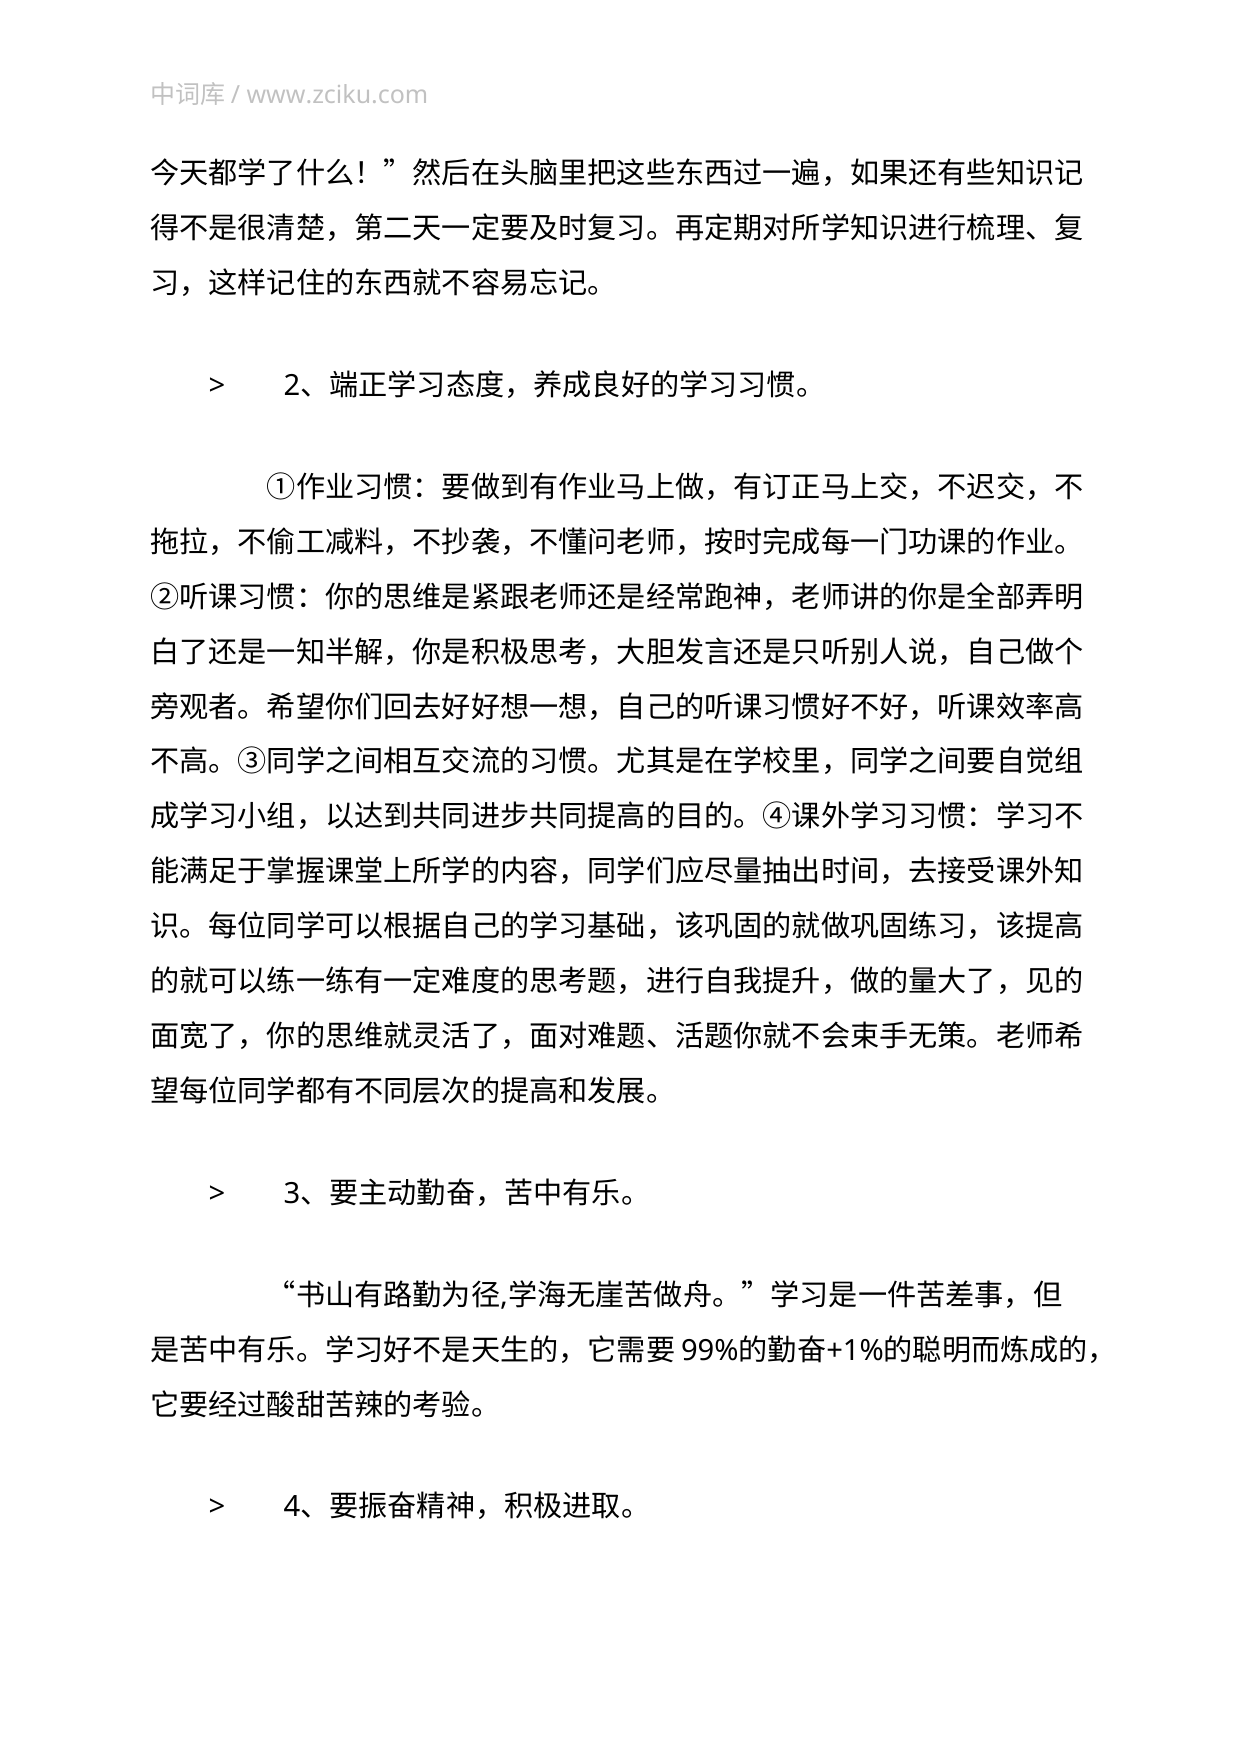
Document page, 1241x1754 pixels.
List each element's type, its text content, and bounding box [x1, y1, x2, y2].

text > 4、要振奋精神，积极进取。 [150, 1483, 1090, 1525]
text ①作业习惯：要做到有作业马上做，有订正马上交，不迟交，不拖拉，不偷工减料，不抄袭，不懂问老师，按时完成每一门功课的作业。②听课习惯：你的思维是紧跟老师还是经常跑神，老师讲的你是全部弄明白了还是一知半解，你是积极思考，大胆发言还是只听别人说，自己做个旁观者。希望你们回去好好想一想，自己的听课习惯好不好，听课效率高不高。③同学之间相互交流的习惯。尤其是在学校里，同学之间要自觉组成学习小组，以达到共同进步共同提高的目的。④课外学习习惯：学习不能满足于掌握课堂上所学的内容，同学们应尽量抽出时间，去接受课外知识。每位同学可以根据自己的学习基础，该巩固的就做巩固练习，该提高的就可以练一练有一定难度的思考题，进行自我提升，做的量大了，见的面宽了，你的思维就灵活了，面对难题、活题你就不会束手无策。老师希望每位同学都有不同层次的提高和发展。 [150, 463, 1090, 1110]
text > 2、端正学习态度，养成良好的学习习惯。 [150, 362, 1090, 404]
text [150, 150, 1090, 302]
text > 3、要主动勤奋，苦中有乐。 [150, 1169, 1090, 1212]
text “书山有路勤为径,学海无崖苦做舟。”学习是一件苦差事，但是苦中有乐。学习好不是天生的，它需要99%的勤奋+1%的聪明而炼成的，它要经过酸甜苦辣的考验。 [150, 1271, 1090, 1423]
